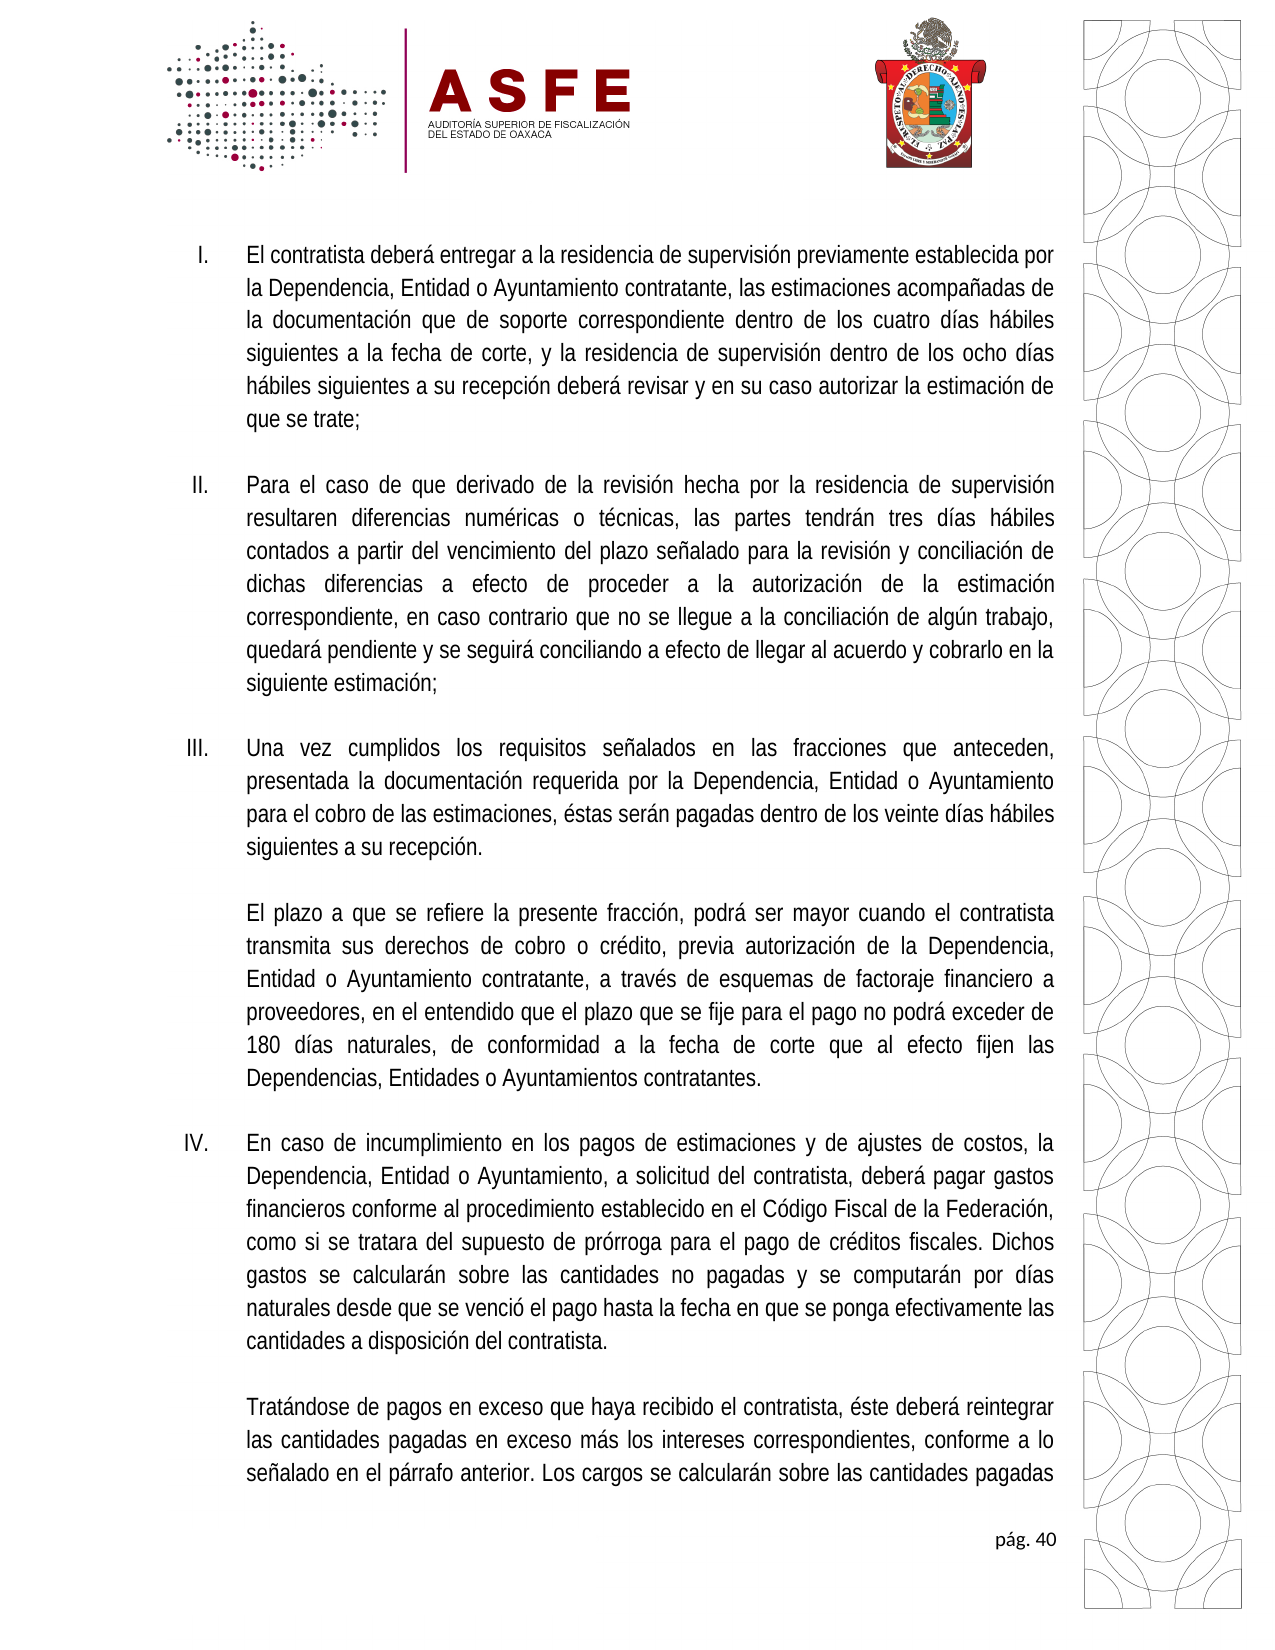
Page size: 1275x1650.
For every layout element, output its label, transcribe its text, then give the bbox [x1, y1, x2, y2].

list El contratista deberá entregar a la residencia de supervisión previamente establecida por la Dependencia, Entidad o Ayuntamiento contratante, las estimaciones acompañadas de la documentación que de soporte correspondiente dentro de los cuatro días hábiles siguientes a la fecha de corte, y la residencia de supervisión dentro de los ocho días hábiles siguientes a su recepción deberá revisar y en su caso autorizar la estimación de que se trate; [209, 240, 1056, 433]
list En caso de incumplimiento en los pagos de estimaciones y de ajustes de costos, la Dependencia, Entidad o Ayuntamiento, a solicitud del contratista, deberá pagar gastos financieros conforme al procedimiento establecido en el Código Fiscal de la Federación, como si se tratara del supuesto de prórroga para el pago de créditos fiscales. Dichos gastos se calcularán sobre las cantidades no pagadas y se computarán por días naturales desde que se venció el pago hasta la fecha en que se ponga efectivamente las cantidades a disposición del contratista. [209, 1128, 1056, 1354]
list El plazo a que se refiere la presente fracción, podrá ser mayor cuando el contratista transmita sus derechos de cobro o crédito, previa autorización de la Dependencia, Entidad o Ayuntamiento contratante, a través de esquemas de factoraje financiero a proveedores, en el entendido que el plazo que se fije para el pago no podrá exceder de 180 días naturales, de conformidad a la fecha de corte que al efecto fijen las Dependencias, Entidades o Ayuntamientos contratantes. [246, 898, 1056, 1091]
list Para el caso de que derivado de la revisión hecha por la residencia de supervisión resultaren diferencias numéricas o técnicas, las partes tendrán tres días hábiles contados a partir del vencimiento del plazo señalado para la revisión y conciliación de dichas diferencias a efecto de proceder a la autorización de la estimación correspondiente, en caso contrario que no se llegue a la conciliación de algún trabajo, quedará pendiente y se seguirá conciliando a efecto de llegar al acuerdo y cobrarlo en la siguiente estimación; [209, 470, 1056, 696]
picture [167, 15, 1275, 1650]
list Una vez cumplidos los requisitos señalados en las fracciones que anteceden, presentada la documentación requerida por la Dependencia, Entidad o Ayuntamiento para el cobro de las estimaciones, éstas serán pagadas dentro de los veinte días hábiles siguientes a su recepción. [209, 733, 1056, 861]
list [246, 1392, 1056, 1486]
